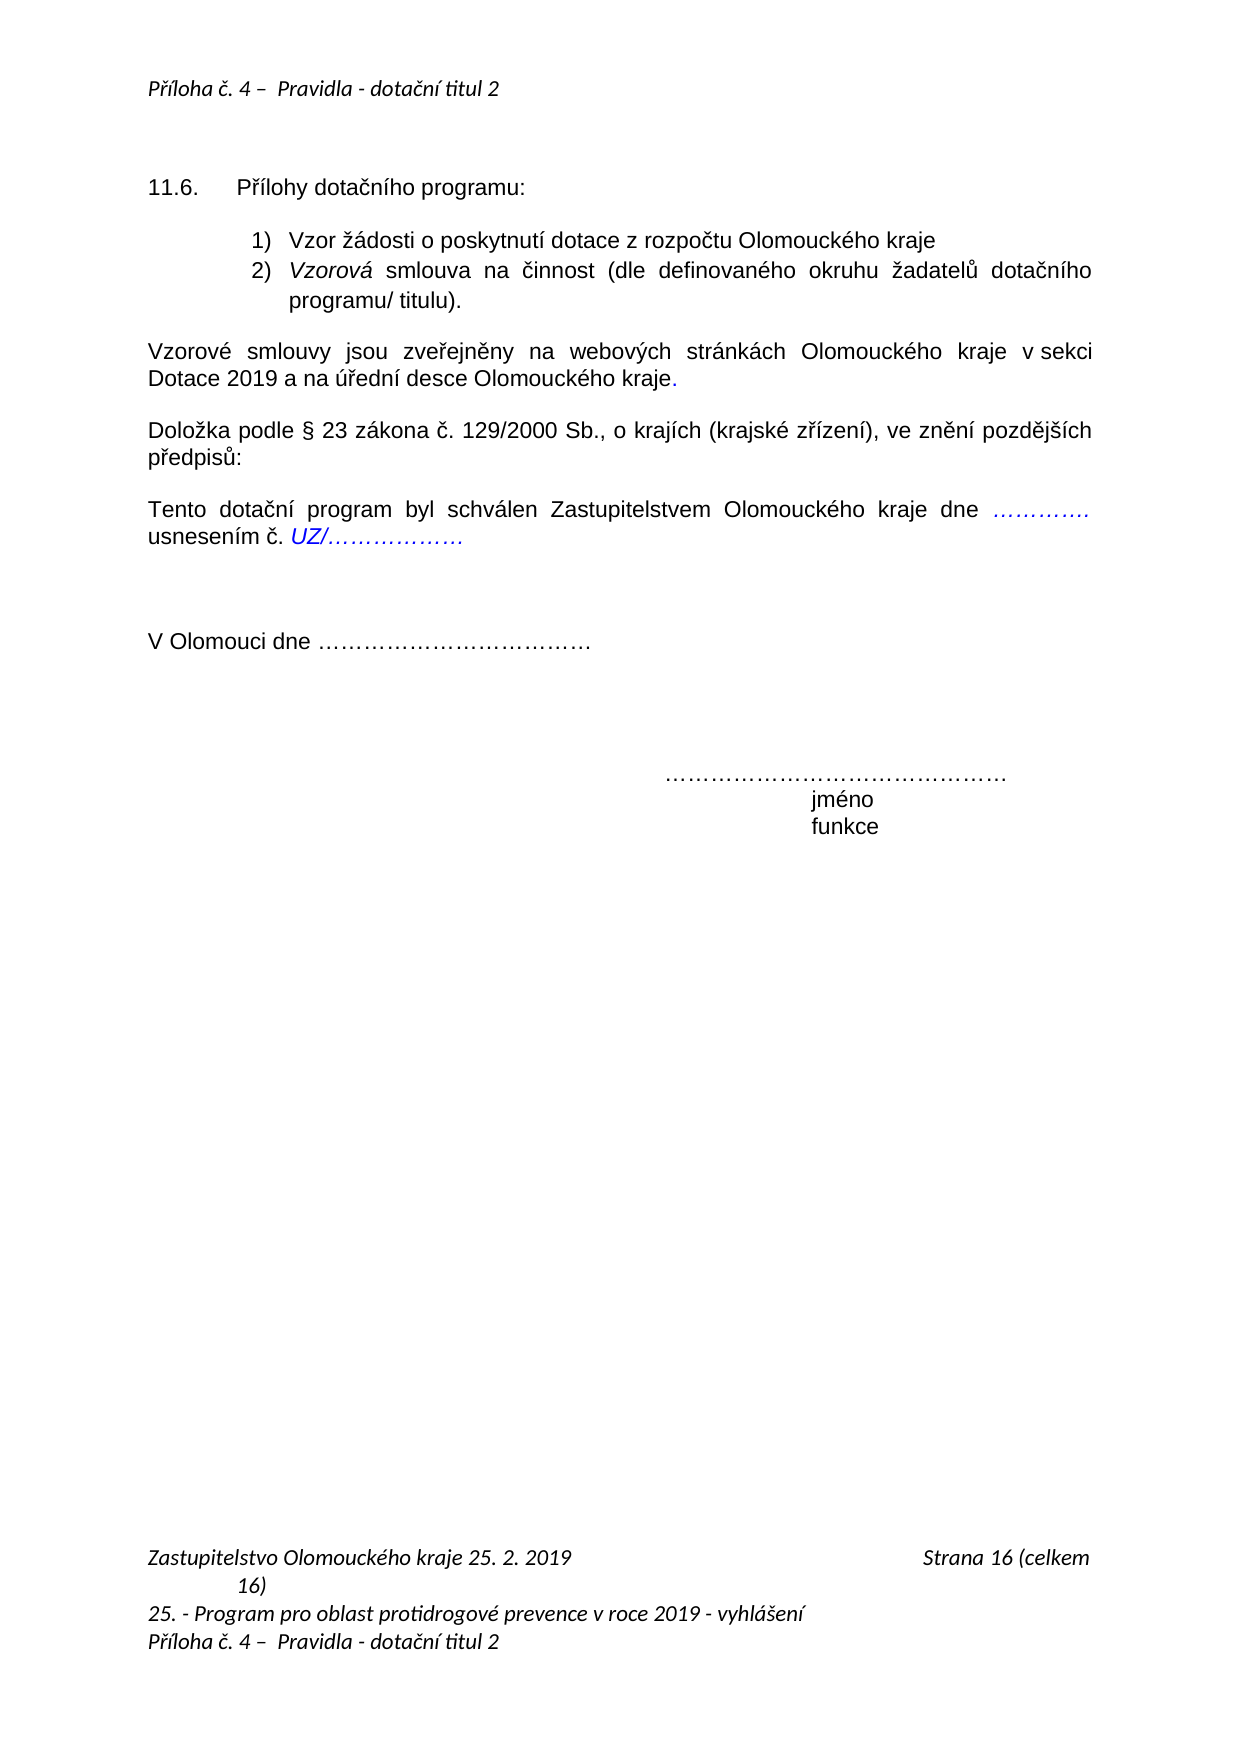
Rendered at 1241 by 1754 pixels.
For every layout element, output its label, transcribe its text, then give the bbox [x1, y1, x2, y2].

text Doložka podle § 23 zákona č. 129/2000 Sb., o krajích (krajské zřízení), ve znění pozdějších předpisů: [148, 417, 1092, 470]
text Tento dotační program byl schválen Zastupitelstvem Olomouckého kraje dne …………. usnesením č. UZ/……………… [148, 496, 1092, 549]
text Vzorové smlouvy jsou zveřejněny na webových stránkách Olomouckého kraje v sekci Dotace 2019 a na úřední desce Olomouckého kraje. [148, 338, 1092, 391]
text funkce [148, 813, 1092, 839]
text ……………………………………… [148, 760, 1092, 786]
list Vzor žádosti o poskytnutí dotace z rozpočtu Olomouckého kraje [251, 227, 1092, 253]
list Vzorová smlouva na činnost (dle definovaného okruhu žadatelů dotačního programu/ titulu). [251, 257, 1092, 313]
list Přílohy dotačního programu: [148, 174, 1092, 200]
text jméno [148, 786, 1092, 813]
text V Olomouci dne ……………………………… [148, 628, 1092, 654]
